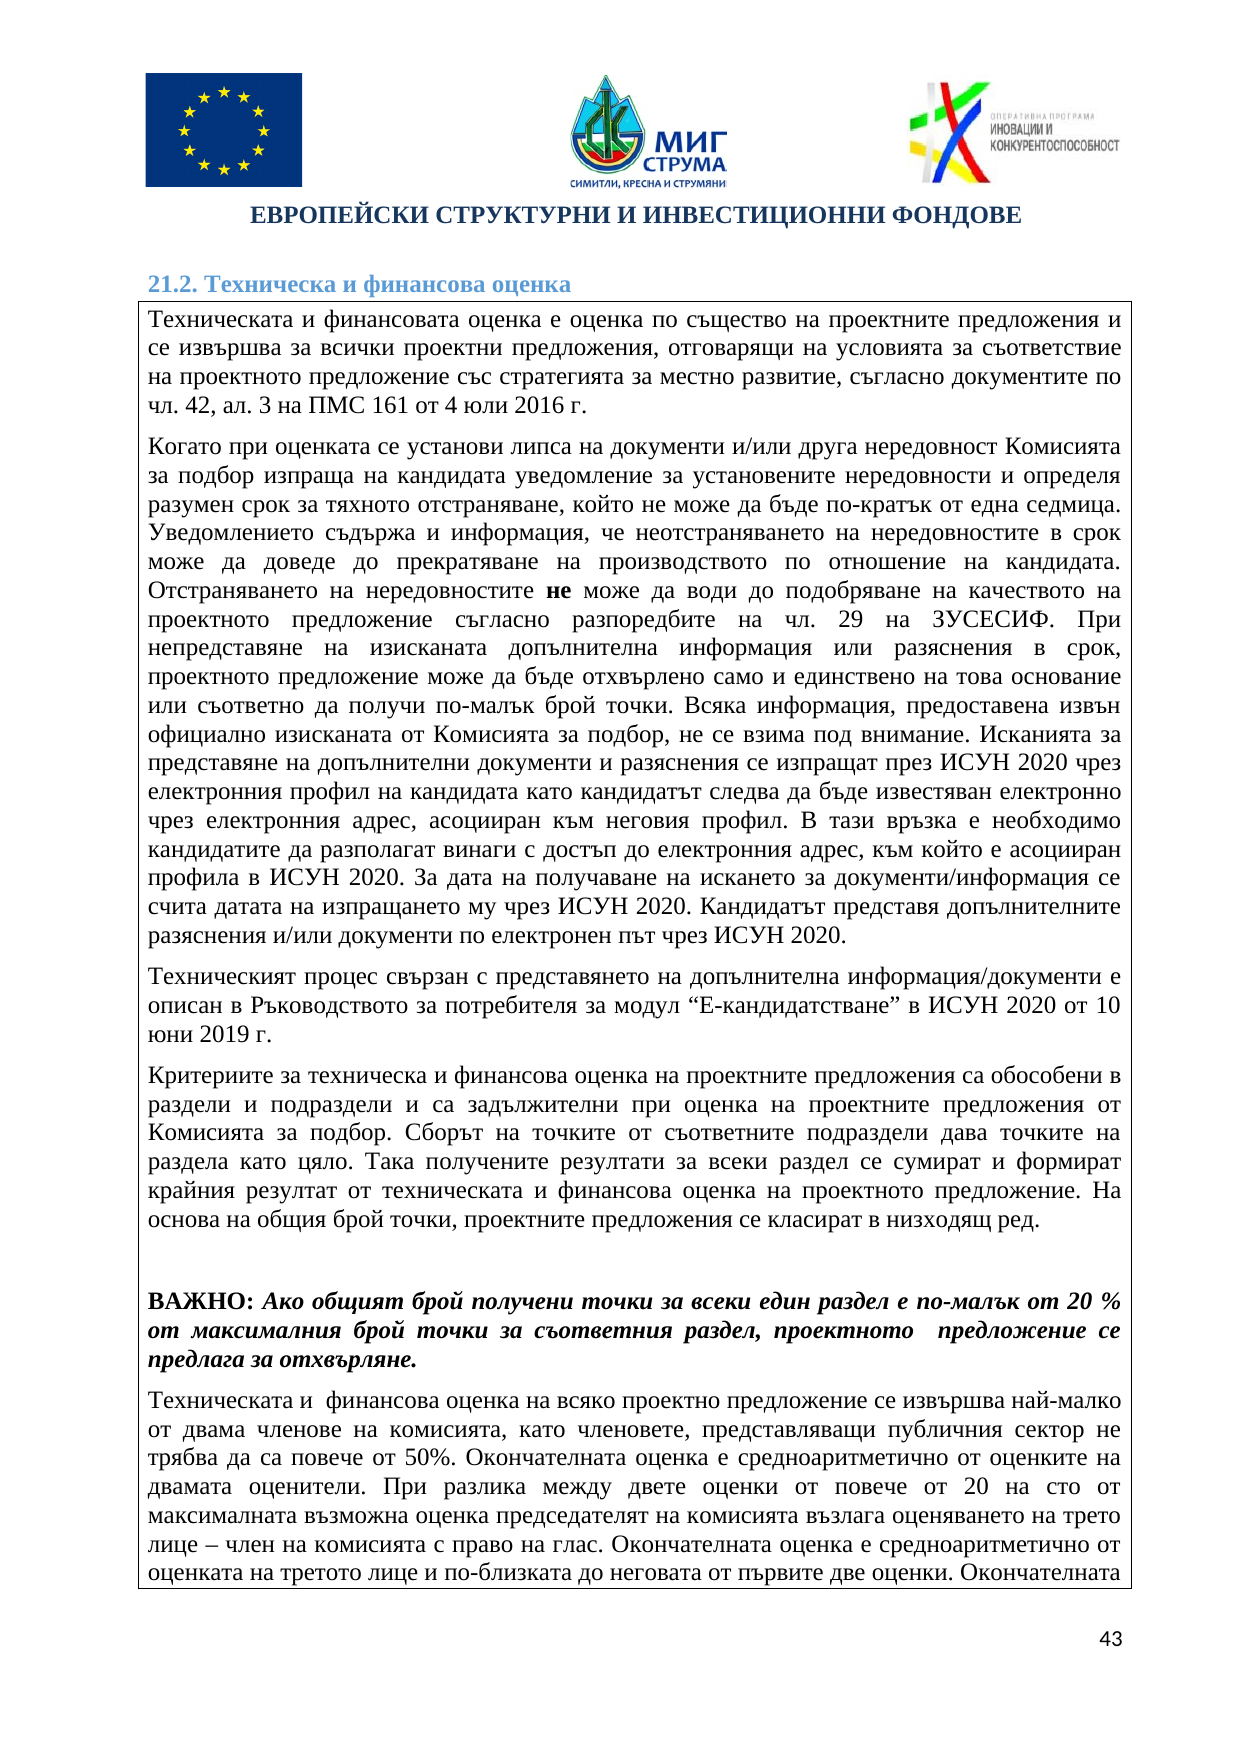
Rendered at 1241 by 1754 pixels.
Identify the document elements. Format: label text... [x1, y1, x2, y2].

picture [570, 75, 727, 189]
subtitle 21.2. Техническа и финансова оценка [148, 269, 1122, 298]
list Техническият процес свързан с представянето на допълнителна информация/документи е описан в Ръководството за потребителя за модул “Е-кандидатстване” в ИСУН 2020 от 10 юни 2019 г. [139, 958, 1131, 1047]
list Когато при оценката се установи липса на документи и/или друга нередовност Комисията за подбор изпраща на кандидата уведомление за установените нередовности и определя разумен срок за тяхното отстраняване, който не може да бъде по-кратък от една седмица. Уведомлението съдържа и информация, че неотстраняването на нередовностите в срок може да доведе до прекратяване на производството по отношение на кандидата. Отстраняването на нередовностите не може да води до подобряване на качеството на проектното предложение съгласно разпоредбите на чл. 29 на ЗУСЕСИФ. При непредставяне на изисканата допълнителна информация или разяснения в срок, проектното предложение може да бъде отхвърлено само и единствено на това основание или съответно да получи по-малък брой точки. Всяка информация, предоставена извън официално изисканата от Комисията за подбор, не се взима под внимание. Исканията за представяне на допълнителни документи и разяснения се изпращат през ИСУН 2020 чрез електронния профил на кандидата като кандидатът следва да бъде известяван електронно чрез електронния адрес, асоцииран към неговия профил. В тази връзка е необходимо кандидатите да разполагат винаги с достъп до електронния адрес, към който е асоцииран профила в ИСУН 2020. За дата на получаване на искането за документи/информация се счита датата на изпращането му чрез ИСУН 2020. Кандидатът представя допълнителните разяснения и/или документи по електронен път чрез ИСУН 2020. [139, 428, 1131, 949]
list Критериите за техническа и финансова оценка на проектните предложения са обособени в раздели и подраздели и са задължителни при оценка на проектните предложения от Комисията за подбор. Сборът на точките от съответните подраздели дава точките на раздела като цяло. Така получените резултати за всеки раздел се сумират и формират крайния резултат от техническата и финансова оценка на проектното предложение. На основа на общия брой точки, проектните предложения се класират в низходящ ред. [139, 1057, 1131, 1232]
list ВАЖНО: Ако общият брой получени точки за всеки един раздел е по-малък от 20 % от максималния брой точки за съответния раздел, проектното предложение се предлага за отхвърляне. [139, 1283, 1131, 1372]
picture [145, 73, 303, 187]
list Техническата и финансовата оценка е оценка по същество на проектните предложения и се извършва за всички проектни предложения, отговарящи на условията за съответствие на проектното предложение със стратегията за местно развитие, съгласно документите по чл. 42, ал. 3 на ПМС 161 от 4 юли 2016 г. [139, 302, 1131, 419]
picture [906, 74, 1122, 187]
